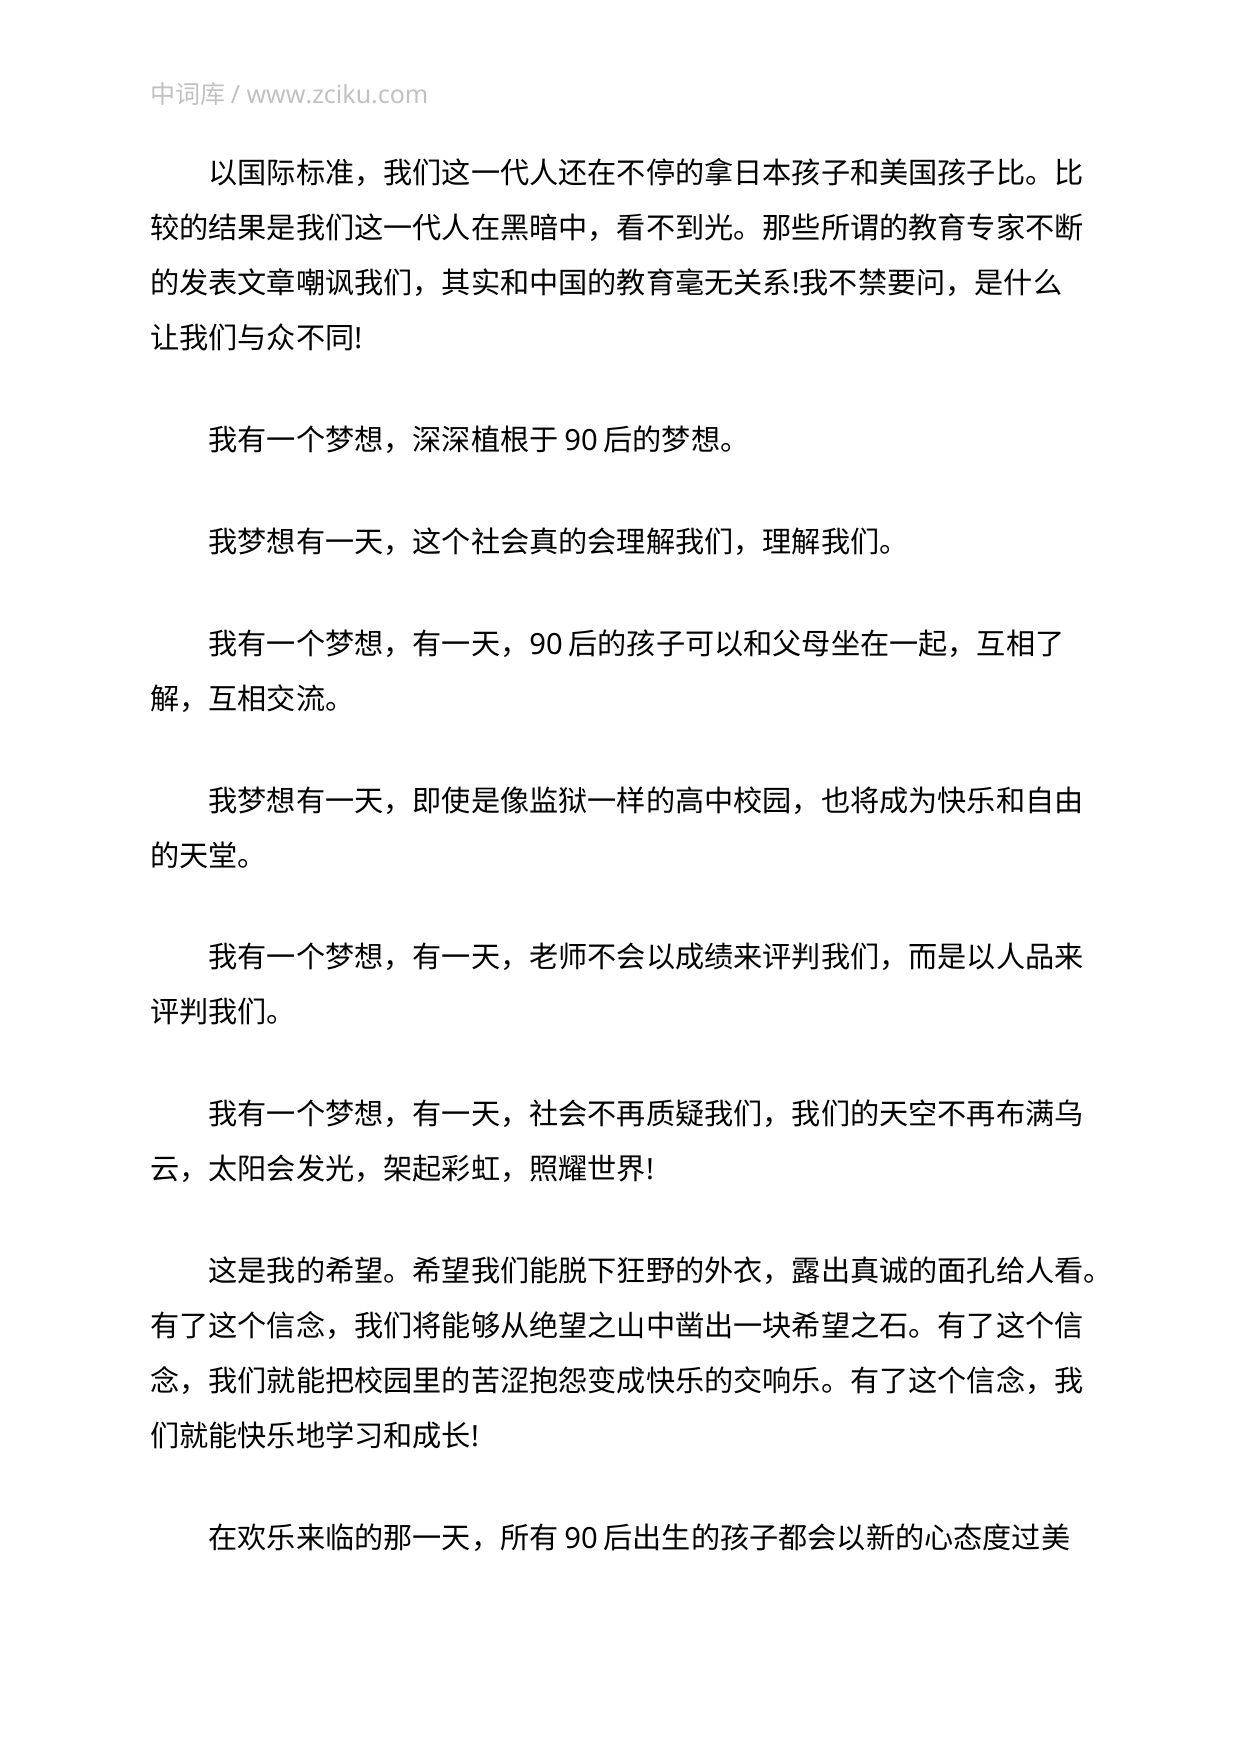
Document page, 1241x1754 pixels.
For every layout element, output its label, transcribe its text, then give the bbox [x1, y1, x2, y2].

text 以国际标准，我们这一代人还在不停的拿日本孩子和美国孩子比。比较的结果是我们这一代人在黑暗中，看不到光。那些所谓的教育专家不断的发表文章嘲讽我们，其实和中国的教育毫无关系!我不禁要问，是什么让我们与众不同! [150, 150, 1090, 357]
text 我梦想有一天，即使是像监狱一样的高中校园，也将成为快乐和自由的天堂。 [150, 777, 1090, 874]
text 我有一个梦想，有一天，90后的孩子可以和父母坐在一起，互相了解，互相交流。 [150, 621, 1090, 718]
text 我有一个梦想，有一天，社会不再质疑我们，我们的天空不再布满乌云，太阳会发光，架起彩虹，照耀世界! [150, 1091, 1090, 1188]
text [150, 1514, 1090, 1557]
text 我有一个梦想，有一天，老师不会以成绩来评判我们，而是以人品来评判我们。 [150, 934, 1090, 1031]
text 我梦想有一天，这个社会真的会理解我们，理解我们。 [150, 519, 1090, 561]
text 我有一个梦想，深深植根于90后的梦想。 [150, 417, 1090, 459]
text 这是我的希望。希望我们能脱下狂野的外衣，露出真诚的面孔给人看。有了这个信念，我们将能够从绝望之山中凿出一块希望之石。有了这个信念，我们就能把校园里的苦涩抱怨变成快乐的交响乐。有了这个信念，我们就能快乐地学习和成长! [150, 1247, 1090, 1454]
